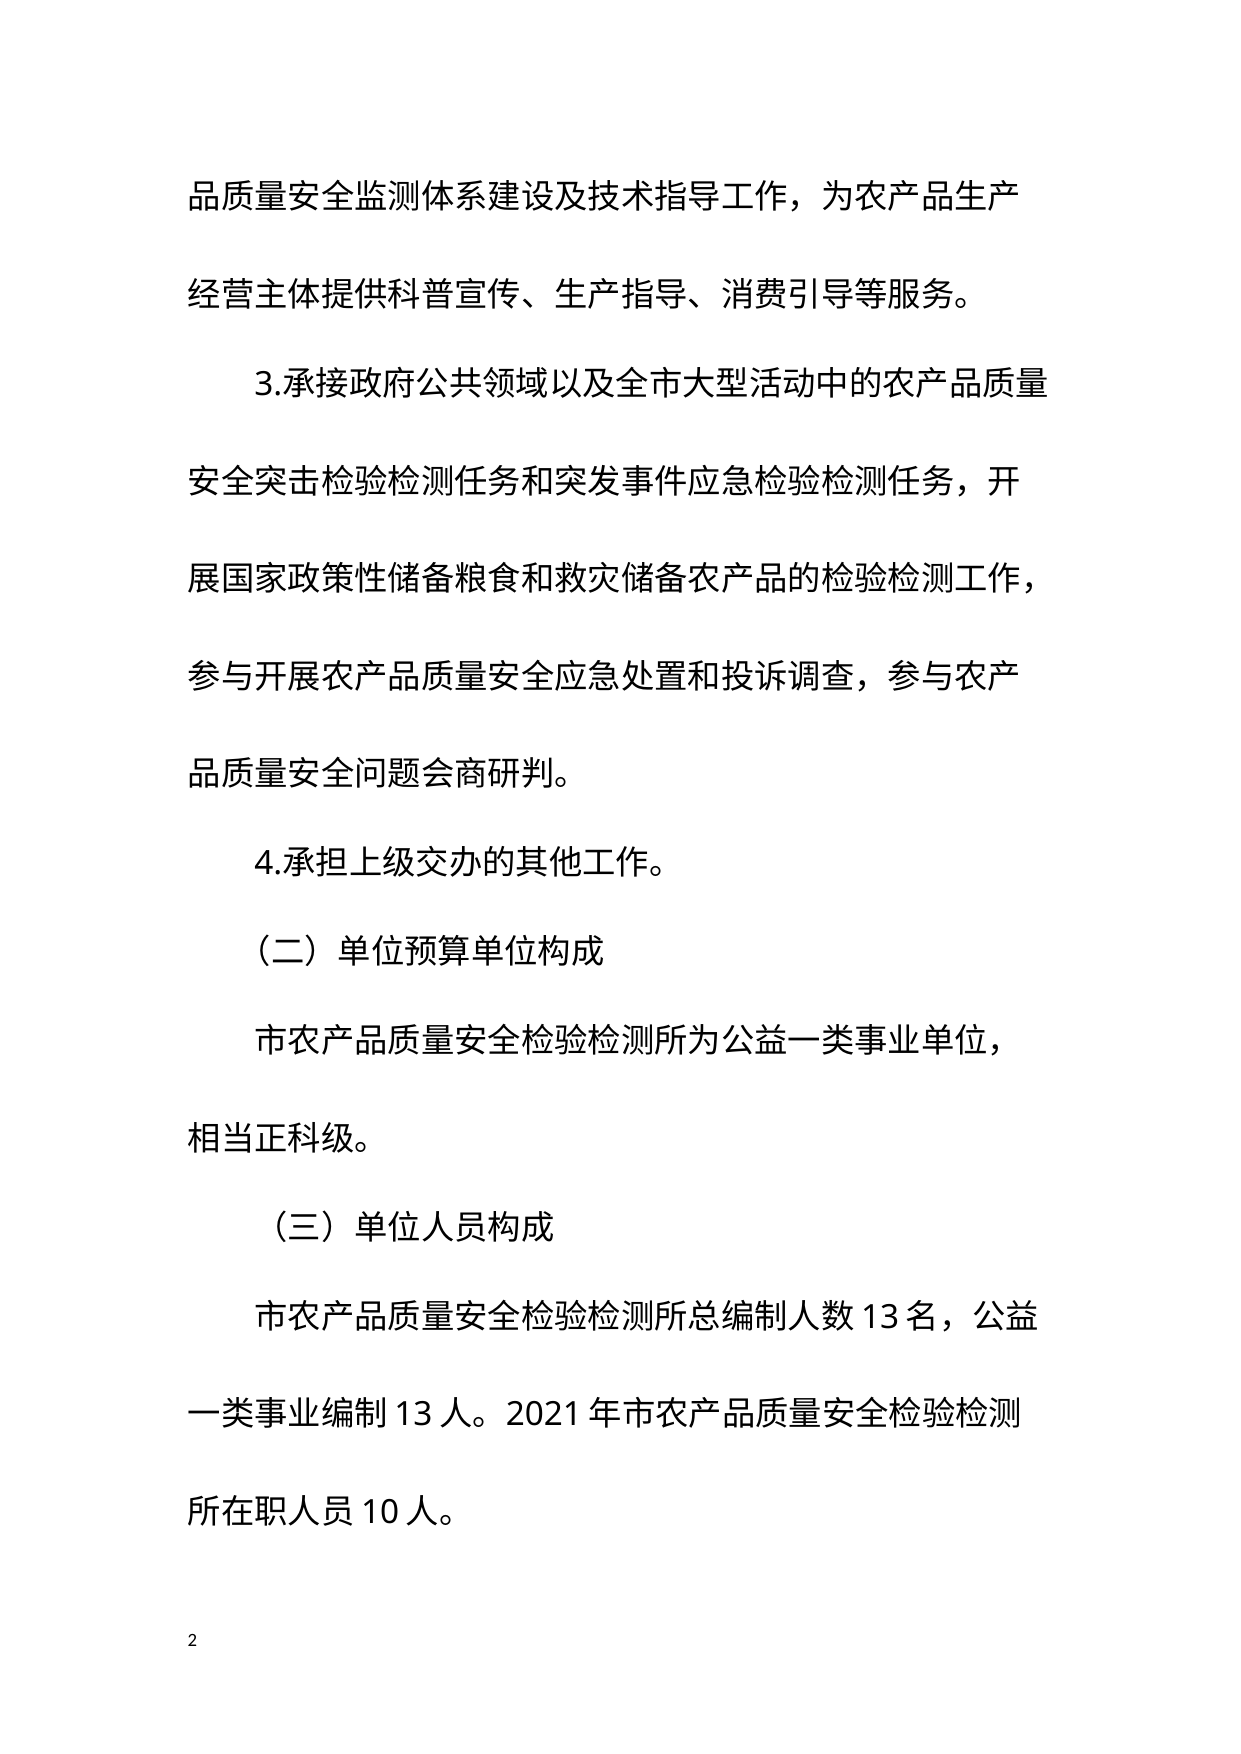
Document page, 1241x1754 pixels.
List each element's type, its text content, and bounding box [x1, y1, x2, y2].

text 3.承接政府公共领域以及全市大型活动中的农产品质量安全突击检验检测任务和突发事件应急检验检测任务，开展国家政策性储备粮食和救灾储备农产品的检验检测工作，参与开展农产品质量安全应急处置和投诉调查，参与农产品质量安全问题会商研判。 [187, 348, 1053, 803]
text 4.承担上级交办的其他工作。 [187, 828, 1053, 893]
text （二）单位预算单位构成 [187, 917, 1053, 982]
text 市农产品质量安全检验检测所为公益一类事业单位，相当正科级。 [187, 1006, 1053, 1168]
text 市农产品质量安全检验检测所总编制人数13名，公益一类事业编制13人。2021年市农产品质量安全检验检测所在职人员10人。 [187, 1281, 1053, 1541]
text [187, 162, 1053, 324]
text （三）单位人员构成 [187, 1192, 1053, 1257]
